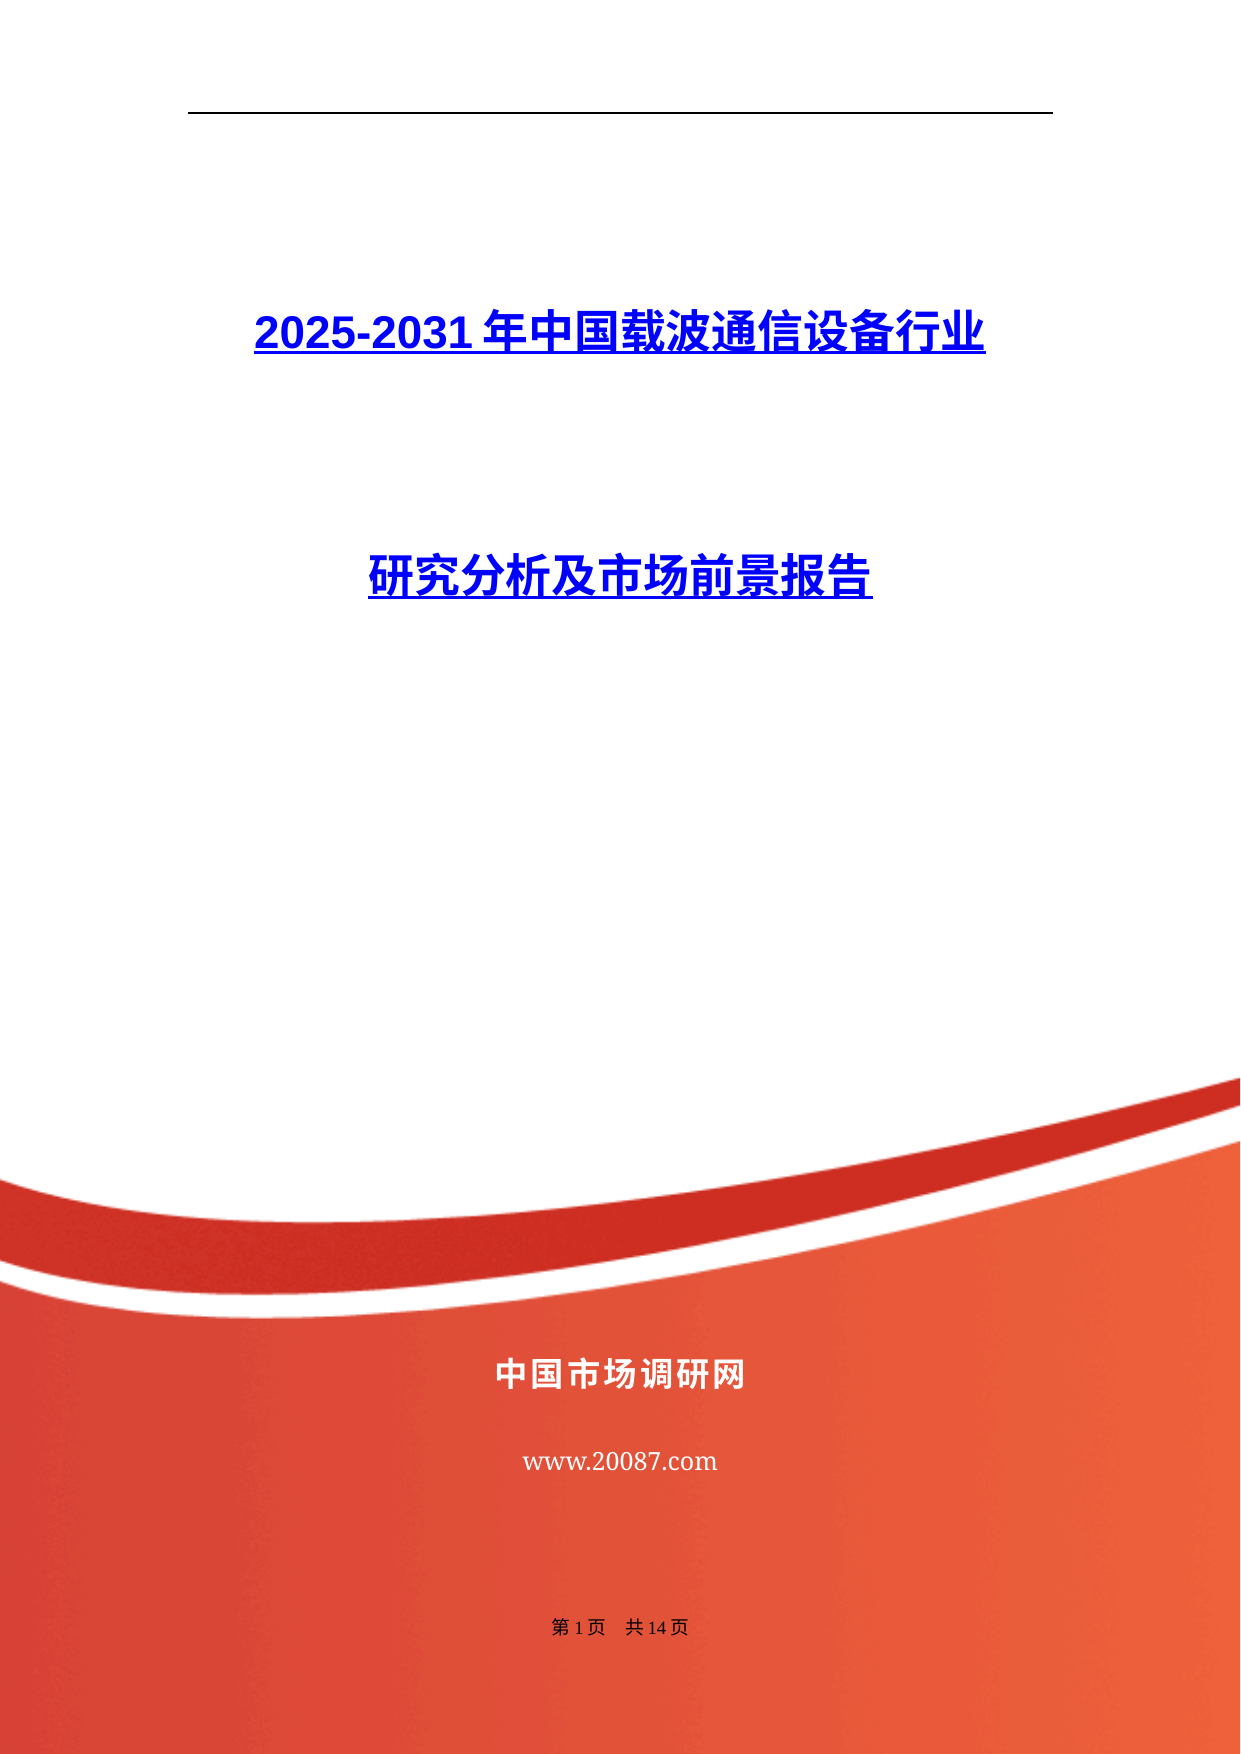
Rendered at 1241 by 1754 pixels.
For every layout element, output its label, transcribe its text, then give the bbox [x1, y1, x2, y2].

subtitle 中国市场调研网 [187, 1339, 1053, 1404]
text www.20087.com [187, 1428, 1053, 1493]
table_header 2025-2031年中国载波通信设备行业研究分析及市场前景报告 [188, 207, 1053, 773]
picture [0, 1006, 1241, 1754]
